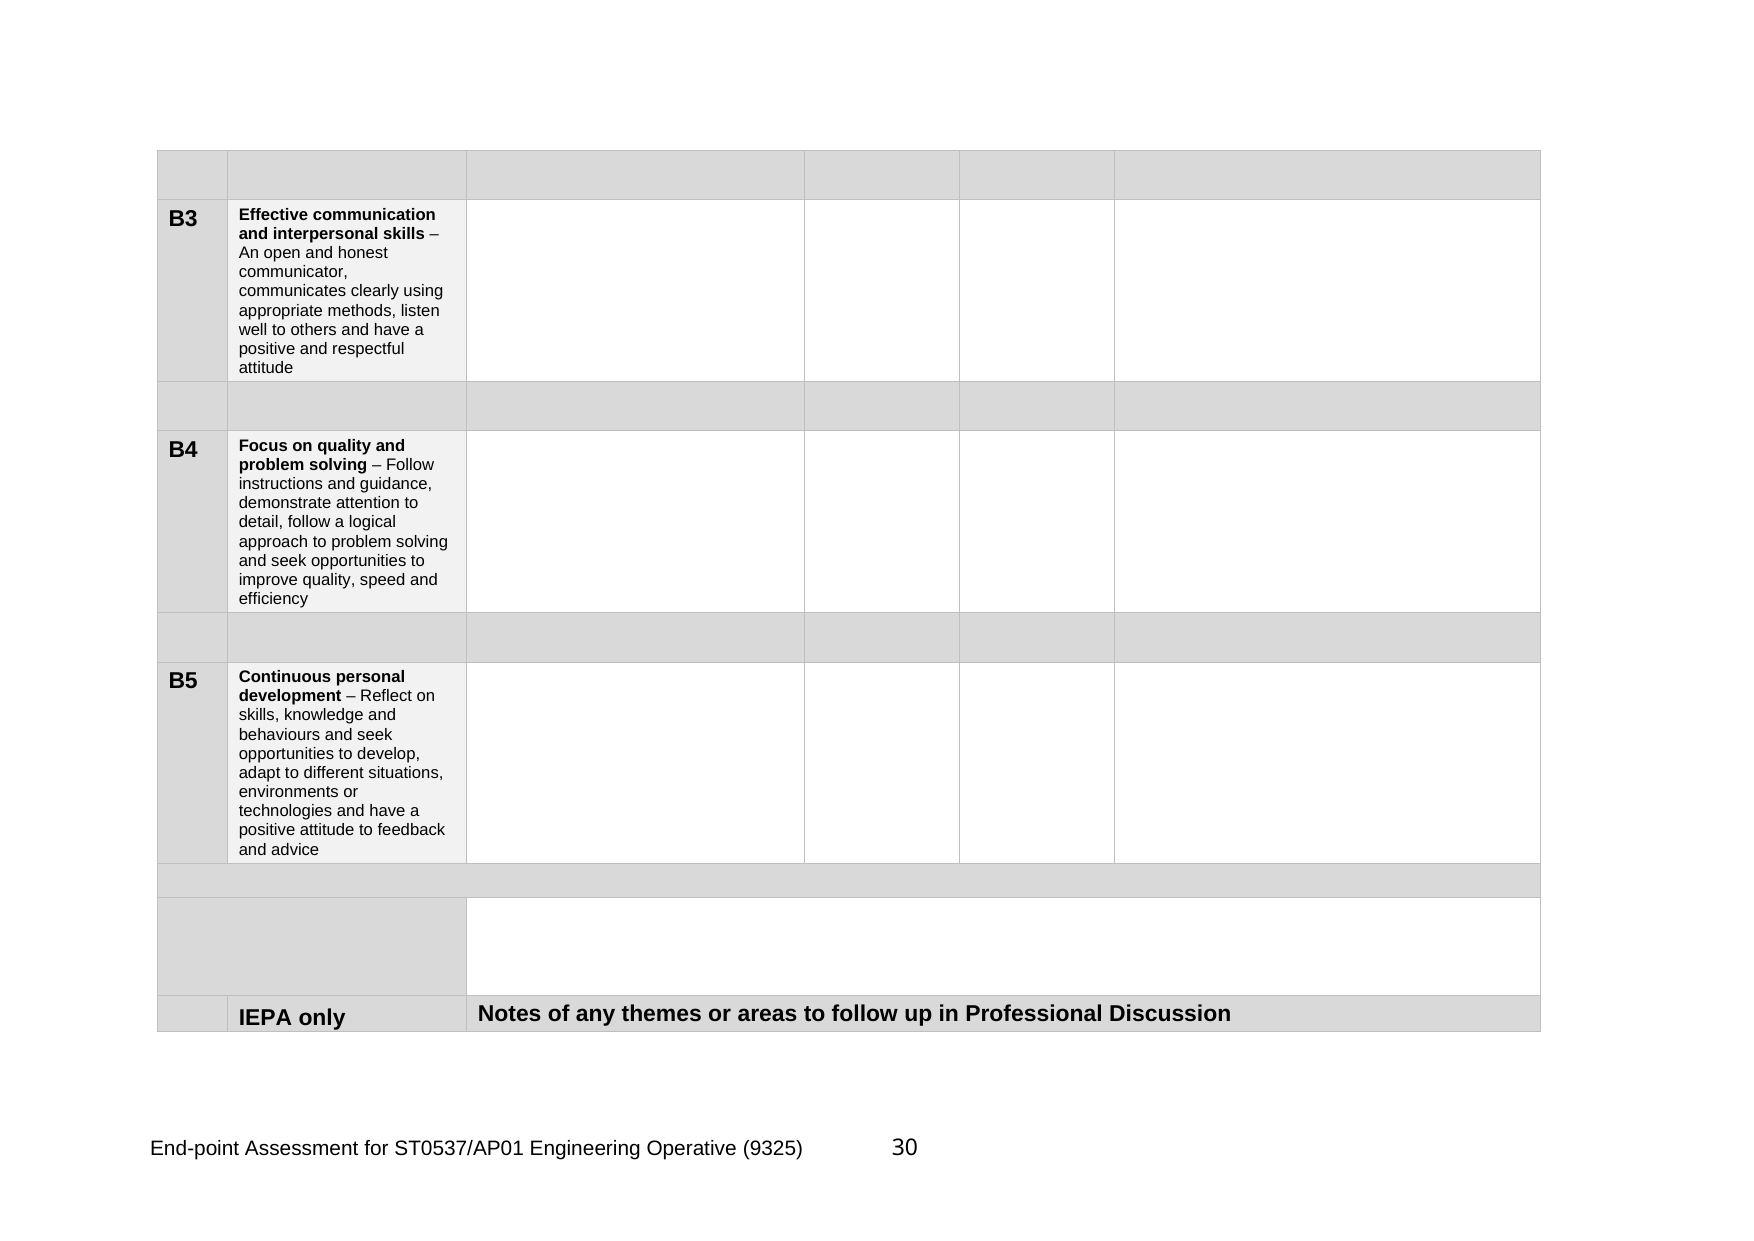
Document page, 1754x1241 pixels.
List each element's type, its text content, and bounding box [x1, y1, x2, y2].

table_cell [1115, 663, 1540, 863]
table_cell Focus on quality and problem solving – Follow instructions and guidance, demonstrate attention to detail, follow a logical approach to problem solving and seek opportunities to improve quality, speed and efficiency [228, 431, 466, 612]
table_cell [158, 613, 227, 662]
table_cell [1115, 613, 1540, 662]
table_cell [158, 898, 466, 995]
table_cell [158, 864, 1540, 897]
table_cell [1115, 200, 1540, 381]
table_cell [467, 613, 804, 662]
table_cell [960, 200, 1114, 381]
table_cell [467, 382, 804, 430]
table_cell [960, 613, 1114, 662]
table_cell [805, 431, 959, 612]
table_cell [228, 151, 466, 199]
table_cell [805, 151, 959, 199]
table_cell [467, 151, 804, 199]
table_cell [1115, 431, 1540, 612]
table_cell [228, 382, 466, 430]
table_cell Effective communication and interpersonal skills – An open and honest communicator, communicates clearly using appropriate methods, listen well to others and have a positive and respectful attitude [228, 200, 466, 381]
table_cell [1115, 151, 1540, 199]
table_cell [805, 382, 959, 430]
table_cell IEPA only [228, 996, 466, 1031]
table_cell [158, 996, 227, 1031]
table_cell [960, 663, 1114, 863]
table_cell [960, 382, 1114, 430]
table_cell [228, 613, 466, 662]
table_cell [467, 898, 1540, 995]
table_cell B4 [158, 431, 227, 612]
table_cell [805, 663, 959, 863]
table_cell [467, 200, 804, 381]
table_cell B5 [158, 663, 227, 863]
table_cell B3 [158, 200, 227, 381]
table_cell [467, 663, 804, 863]
table_cell [805, 200, 959, 381]
table_cell [158, 382, 227, 430]
table_cell Notes of any themes or areas to follow up in Professional Discussion [467, 996, 1540, 1031]
table_cell [1115, 382, 1540, 430]
table_cell Continuous personal development – Reflect on skills, knowledge and behaviours and seek opportunities to develop, adapt to different situations, environments or technologies and have a positive attitude to feedback and advice [228, 663, 466, 863]
table_cell [960, 151, 1114, 199]
table_cell [960, 431, 1114, 612]
table_cell [805, 613, 959, 662]
table_cell [158, 151, 227, 199]
table_cell [467, 431, 804, 612]
